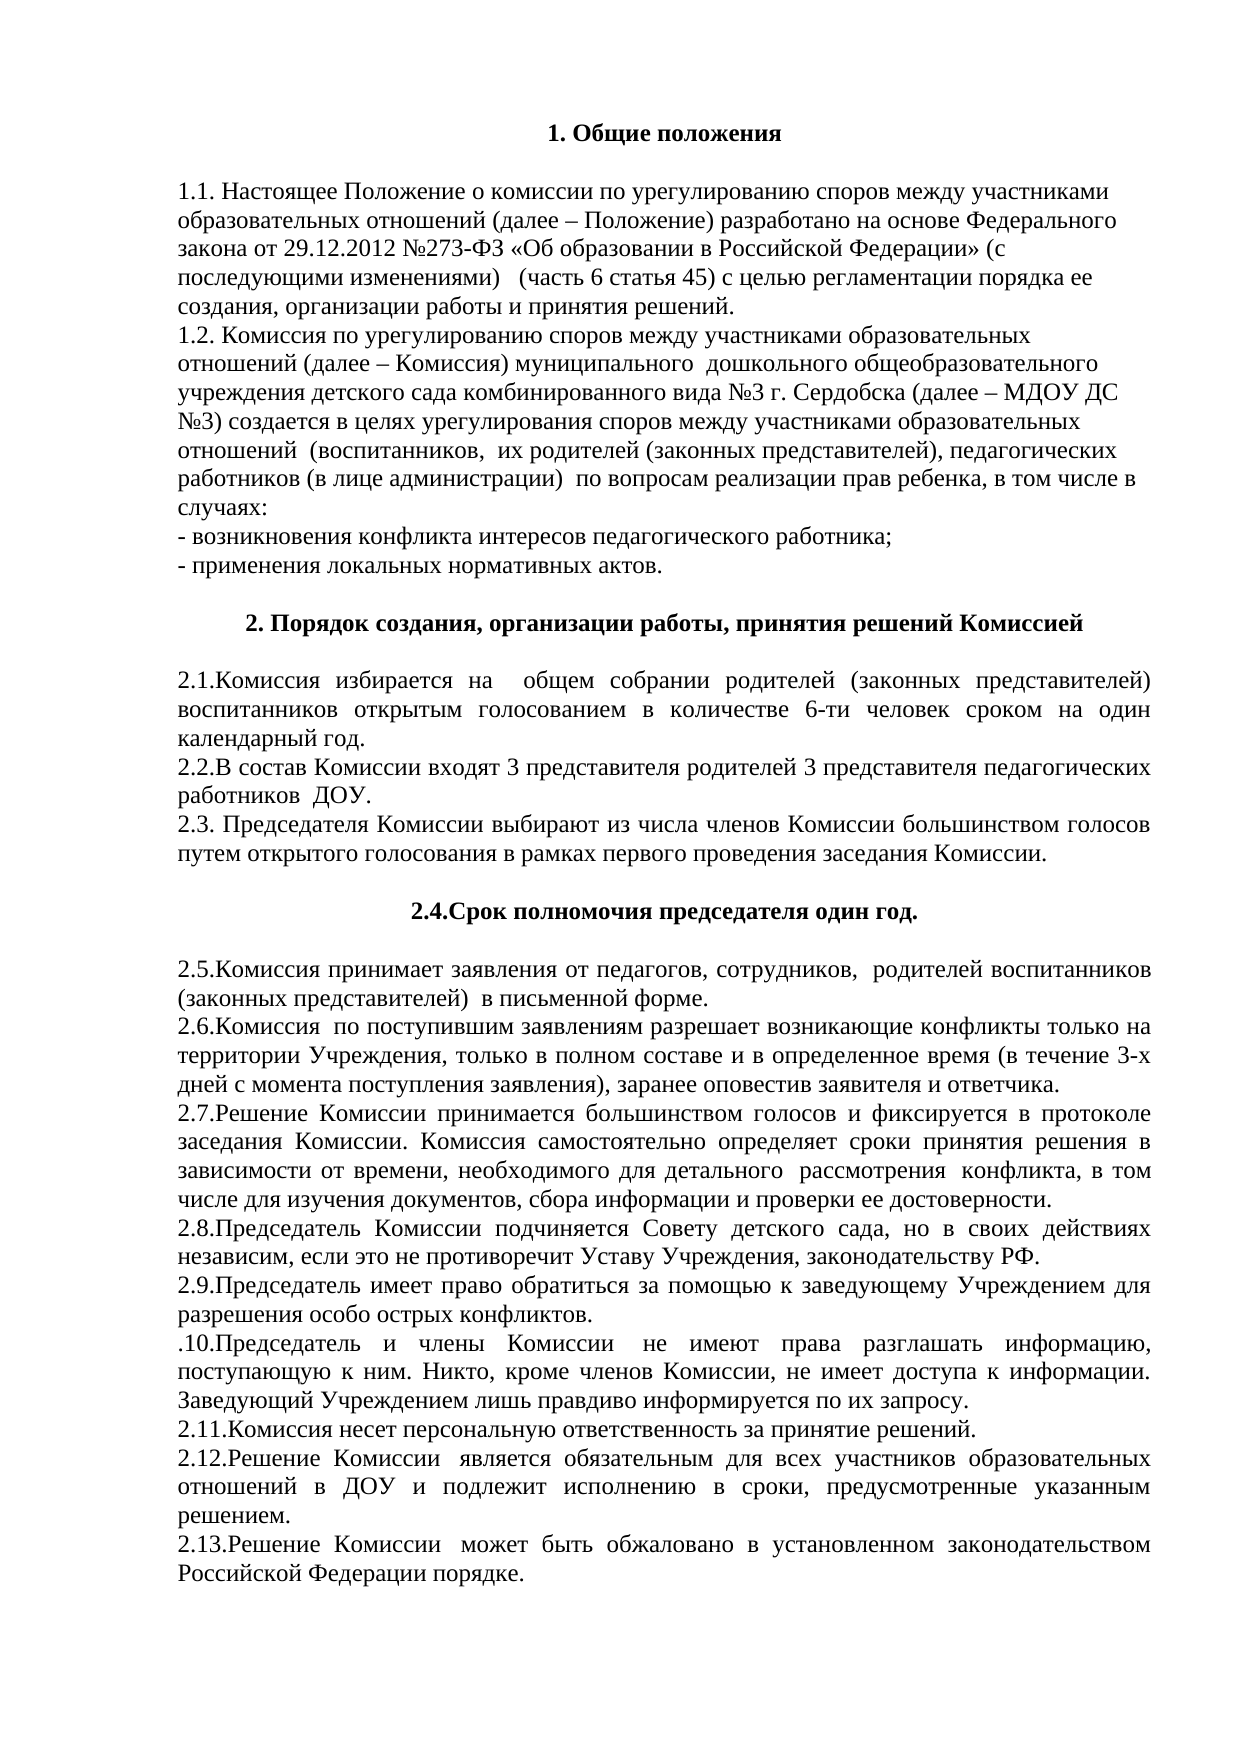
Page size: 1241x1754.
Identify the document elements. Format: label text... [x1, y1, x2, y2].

text 2.2.В состав Комиссии входят 3 представителя родителей 3 представителя педагогических работников ДОУ. [177, 752, 1152, 809]
text 2.8.Председатель Комиссии подчиняется Совету детского сада, но в своих действиях независим, если это не противоречит Уставу Учреждения, законодательству РФ. [177, 1213, 1152, 1270]
text 2.13.Решение Комиссии может быть обжаловано в установленном законодательством Российской Федерации порядке. [177, 1529, 1152, 1586]
text 2.3. Председателя Комиссии выбирают из числа членов Комиссии большинством голосов путем открытого голосования в рамках первого проведения заседания Комиссии. [177, 809, 1152, 867]
text 2. Порядок создания, организации работы, принятия решений Комиссией [177, 608, 1152, 636]
text - применения локальных нормативных актов. [177, 550, 1152, 578]
text 2.4.Срок полномочия председателя один год. [177, 896, 1152, 925]
text 2.12.Решение Комиссии является обязательным для всех участников образовательных отношений в ДОУ и подлежит исполнению в сроки, предусмотренные указанным решением. [177, 1443, 1152, 1529]
text 2.5.Комиссия принимает заявления от педагогов, сотрудников, родителей воспитанников (законных представителей) в письменной форме. [177, 954, 1152, 1011]
text 1.2. Комиссия по урегулированию споров между участниками образовательных отношений (далее – Комиссия) муниципального дошкольного общеобразовательного учреждения детского сада комбинированного вида №3 г. Сердобска (далее – МДОУ ДС №3) создается в целях урегулирования споров между участниками образовательных отношений (воспитанников, их родителей (законных представителей), педагогических работников (в лице администрации) по вопросам реализации прав ребенка, в том числе в случаях: [177, 320, 1152, 521]
text 2.6.Комиссия по поступившим заявлениям разрешает возникающие конфликты только на территории Учреждения, только в полном составе и в определенное время (в течение 3-х дней с момента поступления заявления), заранее оповестив заявителя и ответчика. [177, 1011, 1152, 1098]
text - возникновения конфликта интересов педагогического работника; [177, 521, 1152, 550]
text 2.1.Комиссия избирается на общем собрании родителей (законных представителей) воспитанников открытым голосованием в количестве 6-ти человек сроком на один календарный год. [177, 666, 1152, 752]
text 2.7.Решение Комиссии принимается большинством голосов и фиксируется в протоколе заседания Комиссии. Комиссия самостоятельно определяет сроки принятия решения в зависимости от времени, необходимого для детального рассмотрения конфликта, в том числе для изучения документов, сбора информации и проверки ее достоверности. [177, 1098, 1152, 1213]
text 1.1. Настоящее Положение о комиссии по урегулированию споров между участниками образовательных отношений (далее – Положение) разработано на основе Федерального закона от 29.12.2012 №273-ФЗ «Об образовании в Российской Федерации» (с последующими изменениями) (часть 6 статья 45) с целью регламентации порядка ее создания, организации работы и принятия решений. [177, 176, 1152, 320]
text 2.11.Комиссия несет персональную ответственность за принятие решений. [177, 1414, 1152, 1443]
text 1. Общие положения [177, 118, 1152, 147]
text 2.9.Председатель имеет право обратиться за помощью к заведующему Учреждением для разрешения особо острых конфликтов. [177, 1270, 1152, 1328]
text .10.Председатель и члены Комиссии не имеют права разглашать информацию, поступающую к ним. Никто, кроме членов Комиссии, не имеет доступа к информации. Заведующий Учреждением лишь правдиво информируется по их запросу. [177, 1328, 1152, 1414]
